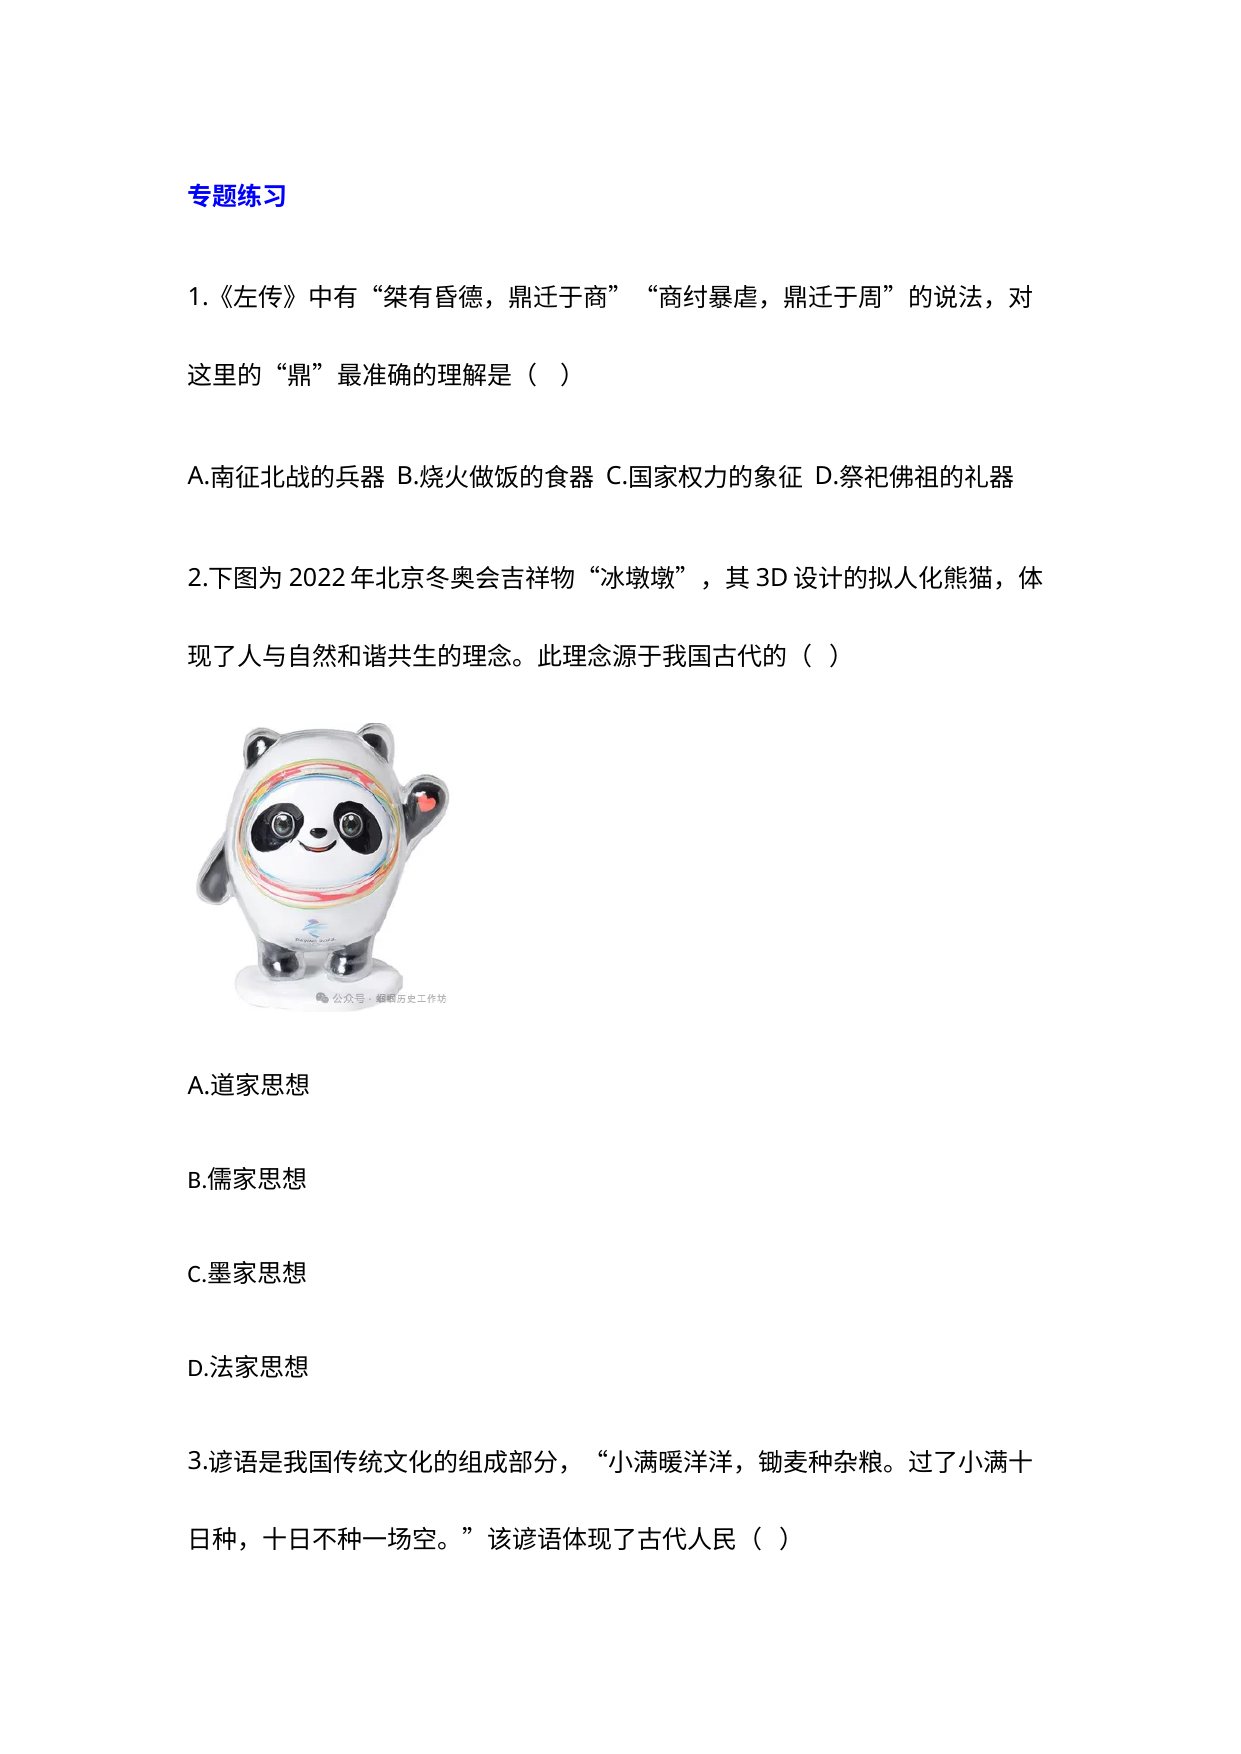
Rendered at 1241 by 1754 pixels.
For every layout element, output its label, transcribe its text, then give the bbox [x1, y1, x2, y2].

list D.法家思想 [187, 1333, 1053, 1398]
text 1.《左传》中有“桀有昏德，鼎迁于商”“商纣暴虐，鼎迁于周”的说法，对这里的“鼎”最准确的理解是（ ） [187, 263, 1053, 406]
list B.儒家思想 [187, 1145, 1053, 1210]
text A.南征北战的兵器 B.烧火做饭的食器 C.国家权力的象征 D.祭祀佛祖的礼器 [187, 443, 1053, 508]
picture [187, 723, 457, 1012]
text 2.下图为2022年北京冬奥会吉祥物“冰墩墩”，其3D设计的拟人化熊猫，体现了人与自然和谐共生的理念。此理念源于我国古代的（ ） [187, 544, 1053, 687]
list A.道家思想 [187, 1051, 1053, 1116]
text 3.谚语是我国传统文化的组成部分，“小满暖洋洋，锄麦种杂粮。过了小满十日种，十日不种一场空。”该谚语体现了古代人民（ ） [187, 1428, 1053, 1571]
text 专题练习 [187, 162, 1053, 227]
list C.墨家思想 [187, 1239, 1053, 1304]
